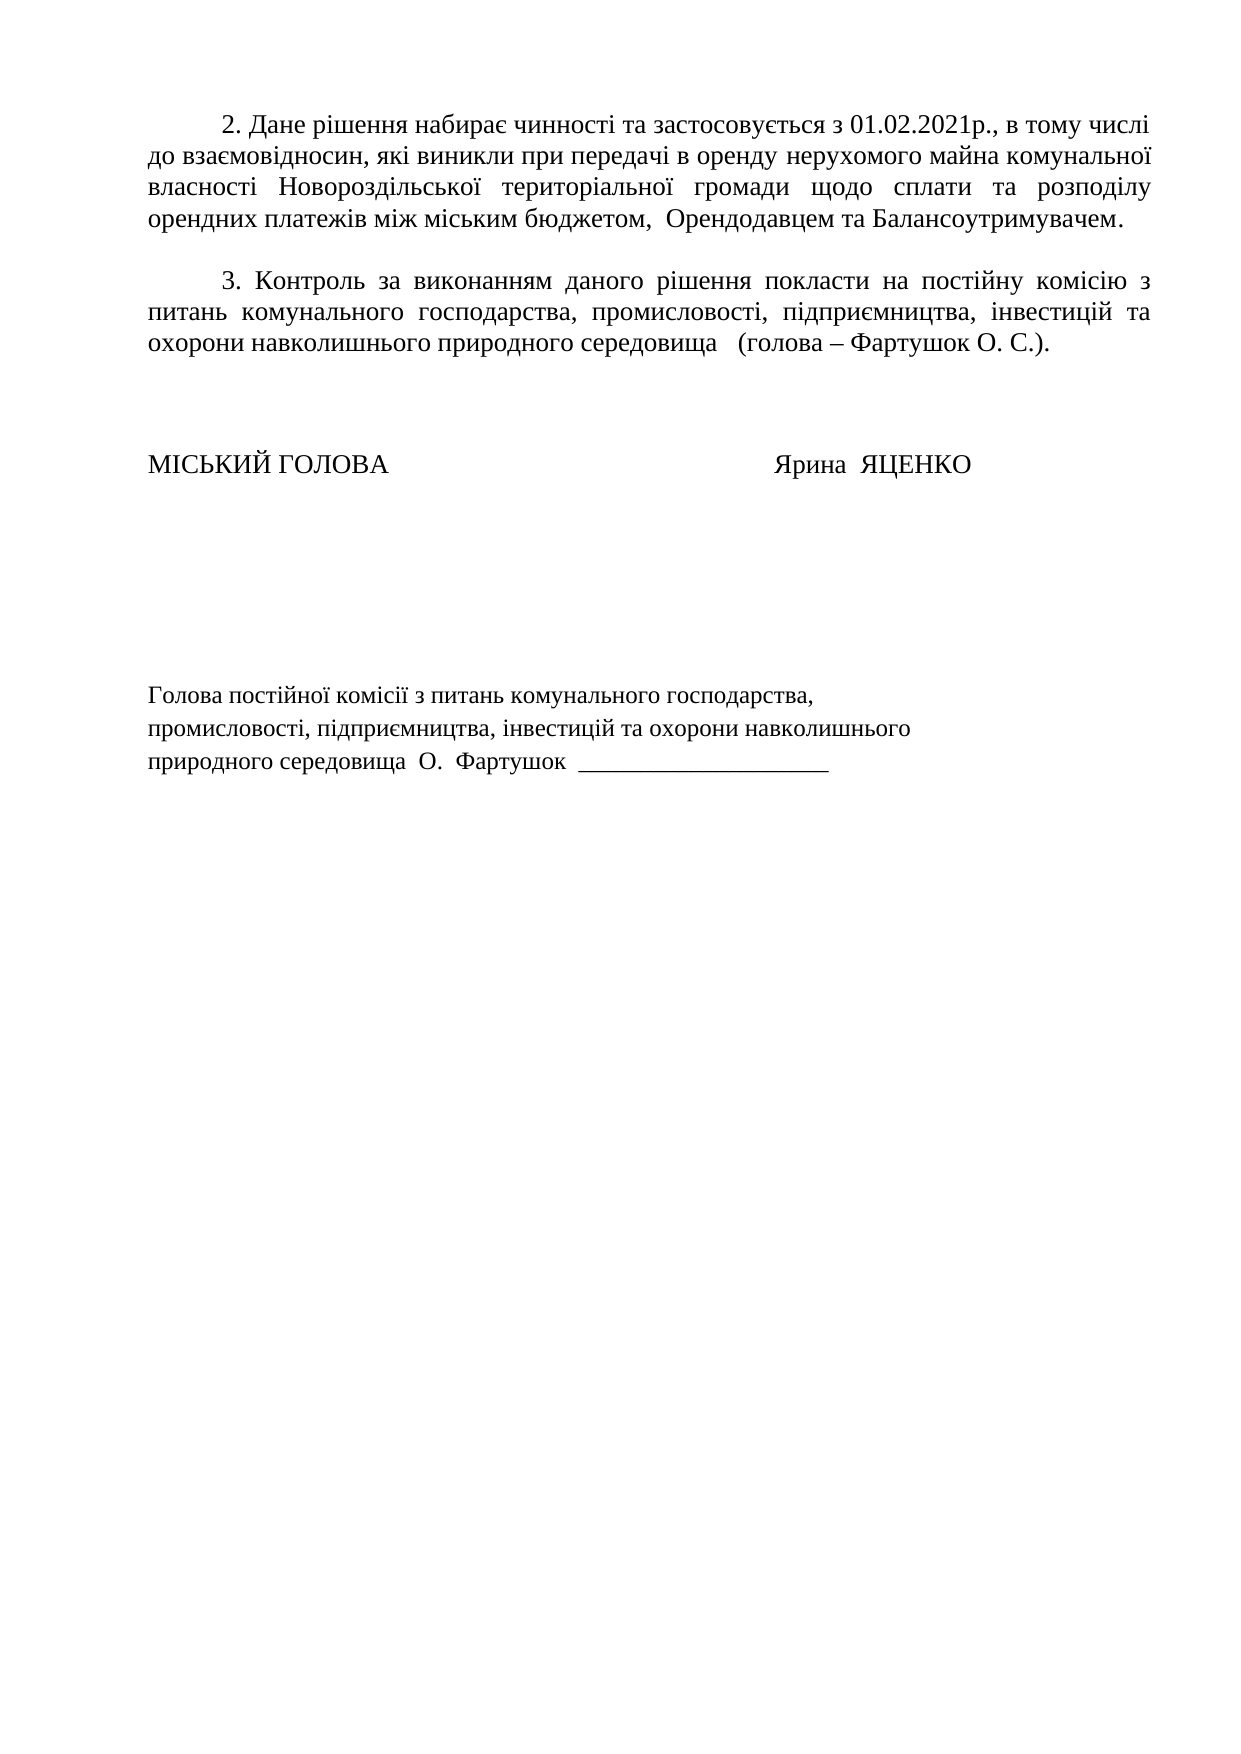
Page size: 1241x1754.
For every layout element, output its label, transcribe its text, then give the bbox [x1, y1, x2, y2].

text МІСЬКИЙ ГОЛОВА Ярина ЯЦЕНКО [148, 448, 1152, 479]
text Голова постійної комісії з питань комунального господарства, промисловості, підприємництва, інвестицій та охорони навколишнього природного середовища О. Фартушок ____________________ [148, 677, 960, 776]
text 3. Контроль за виконанням даного рішення покласти на постійну комісію з питань комунального господарства, промисловості, підприємництва, інвестицій та охорони навколишнього природного середовища (голова – Фартушок О. С.). [148, 264, 1152, 357]
text 2. Дане рішення набирає чинності та застосовується з 01.02.2021р., в тому числі до взаємовідносин, які виникли при передачі в оренду нерухомого майна комунальної власності Новороздільської територіальної громади щодо сплати та розподілу орендних платежів між міським бюджетом, Орендодавцем та Балансоутримувачем. [148, 108, 1152, 233]
